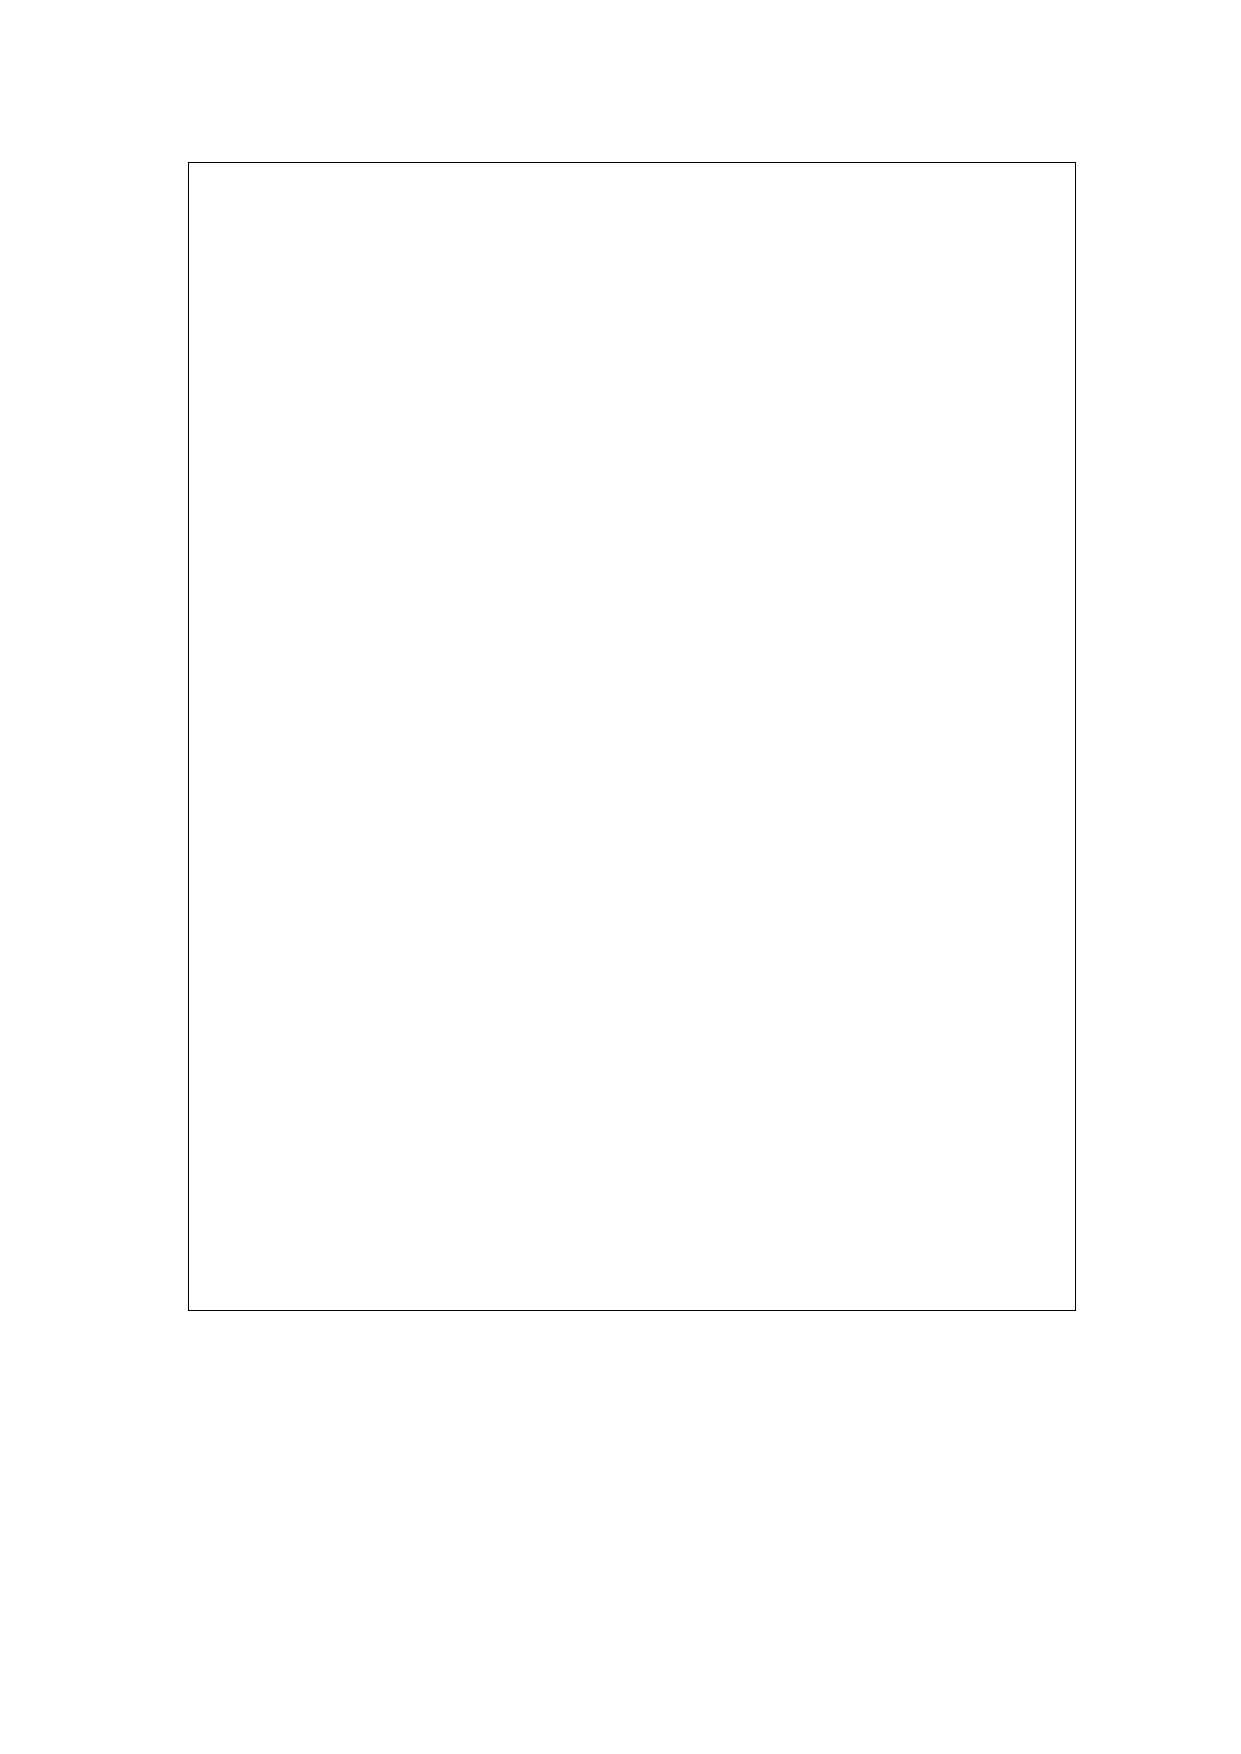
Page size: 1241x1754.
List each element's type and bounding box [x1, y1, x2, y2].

table_header [189, 163, 1075, 1309]
